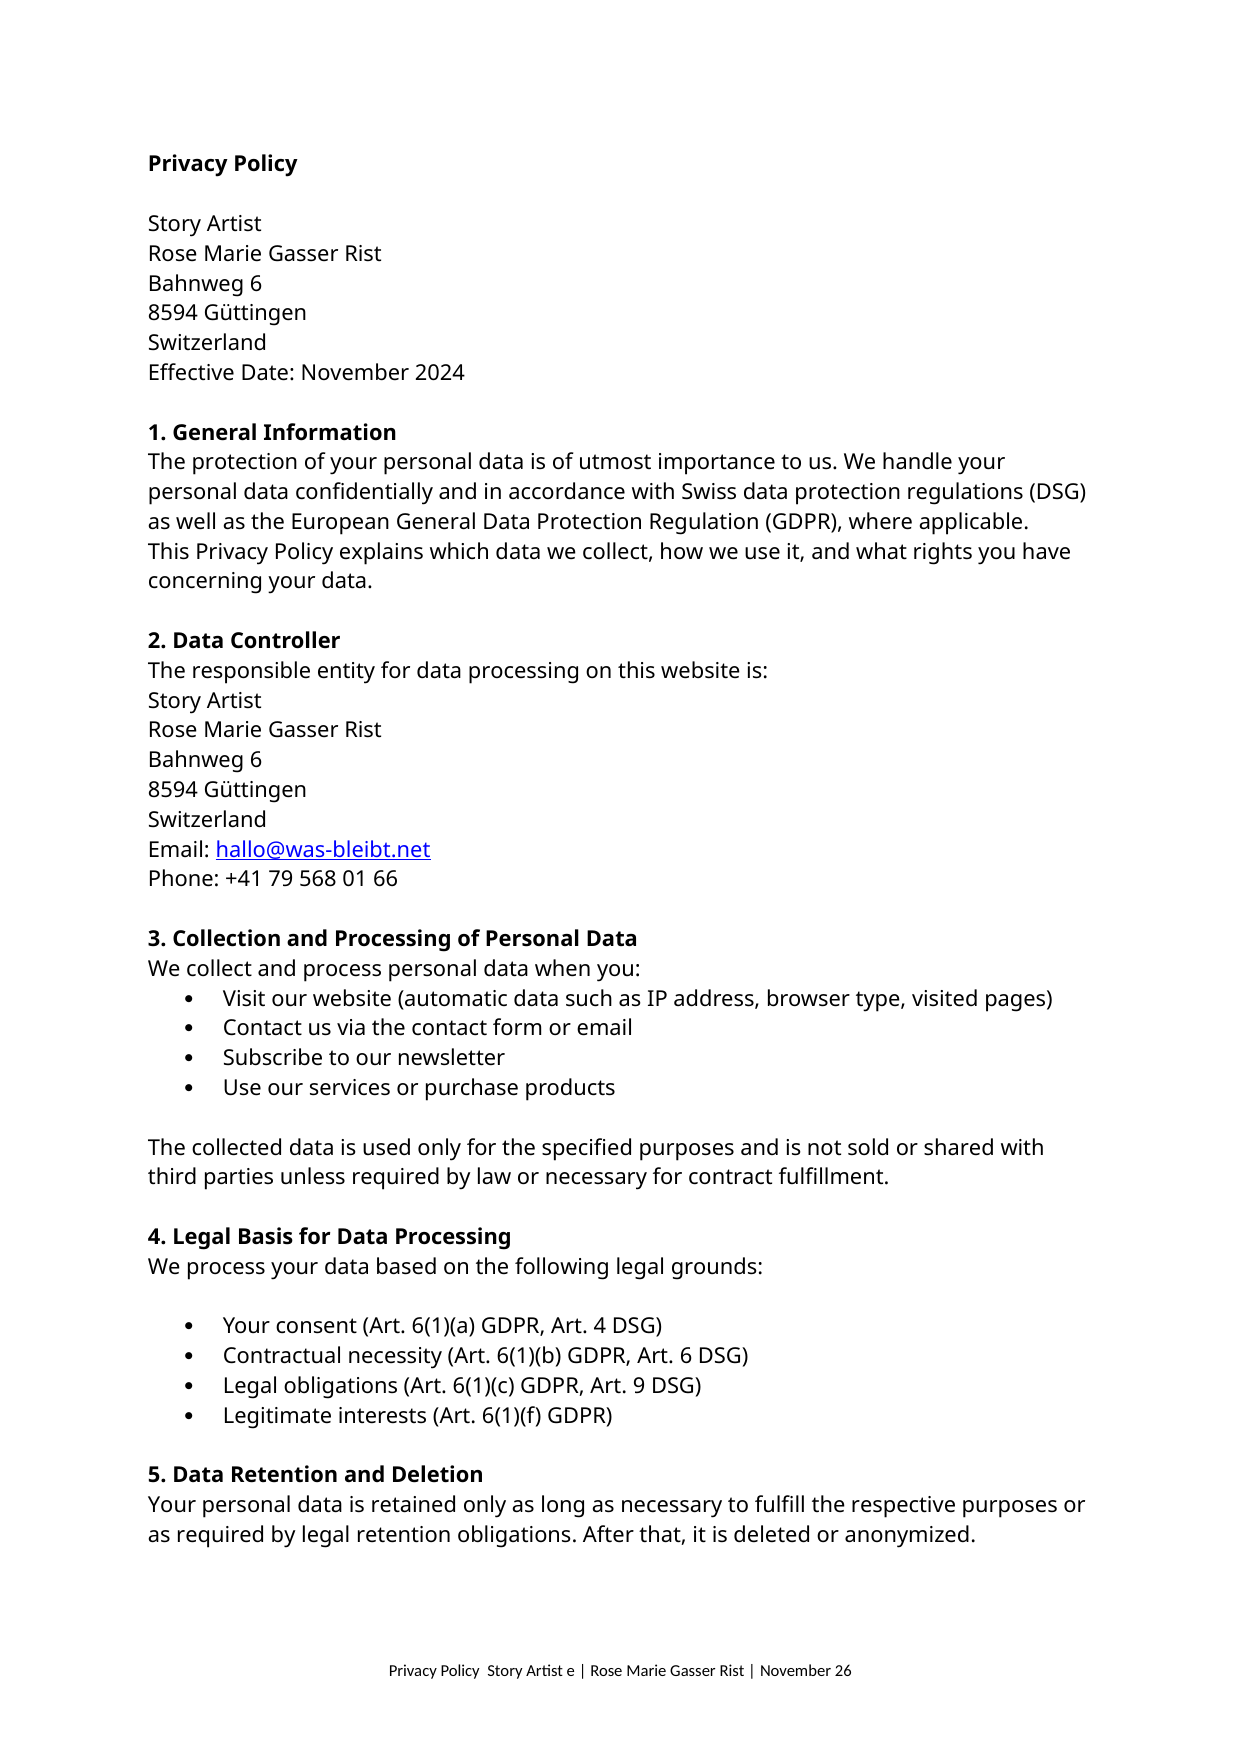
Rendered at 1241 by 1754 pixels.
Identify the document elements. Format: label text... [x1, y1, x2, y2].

text Effective Date: November 2024 [148, 357, 1093, 387]
subtitle 5. Data Retention and Deletion [148, 1459, 1093, 1489]
subtitle 1. General Information [148, 416, 1093, 446]
text The collected data is used only for the specified purposes and is not sold or shared with third parties unless required by law or necessary for contract fulfillment. [148, 1131, 1093, 1191]
list Legitimate interests (Art. 6(1)(f) GDPR) [185, 1399, 1093, 1429]
list Your consent (Art. 6(1)(a) GDPR, Art. 4 DSG) [185, 1310, 1093, 1340]
text Email: hallo@was-bleibt.net [148, 833, 1093, 863]
text Story Artist Rose Marie Gasser Rist Bahnweg 6 8594 Güttingen Switzerland [148, 684, 1093, 833]
text The responsible entity for data processing on this website is: [148, 655, 1093, 684]
text Story Artist Rose Marie Gasser Rist Bahnweg 6 8594 Güttingen Switzerland [148, 208, 1093, 357]
subtitle Privacy Policy [148, 148, 1093, 177]
text Phone: +41 79 568 01 66 [148, 863, 1093, 893]
subtitle 2. Data Controller [148, 625, 1093, 655]
list Subscribe to our newsletter [185, 1042, 1093, 1072]
list Legal obligations (Art. 6(1)(c) GDPR, Art. 9 DSG) [185, 1370, 1093, 1399]
subtitle 3. Collection and Processing of Personal Data [148, 923, 1093, 953]
text The protection of your personal data is of utmost importance to us. We handle your personal data confidentially and in accordance with Swiss data protection regulations (DSG) as well as the European General Data Protection Regulation (GDPR), where applicable. [148, 446, 1093, 536]
list Contact us via the contact form or email [185, 1012, 1093, 1042]
text We collect and process personal data when you: [148, 953, 1093, 982]
list Use our services or purchase products [185, 1072, 1093, 1102]
text Your personal data is retained only as long as necessary to fulfill the respective purposes or as required by legal retention obligations. After that, it is deleted or anonymized. [148, 1489, 1093, 1548]
list Contractual necessity (Art. 6(1)(b) GDPR, Art. 6 DSG) [185, 1340, 1093, 1370]
text We process your data based on the following legal grounds: [148, 1251, 1093, 1280]
list Visit our website (automatic data such as IP address, browser type, visited pages) [185, 982, 1093, 1012]
subtitle 4. Legal Basis for Data Processing [148, 1221, 1093, 1251]
text This Privacy Policy explains which data we collect, how we use it, and what rights you have concerning your data. [148, 536, 1093, 595]
